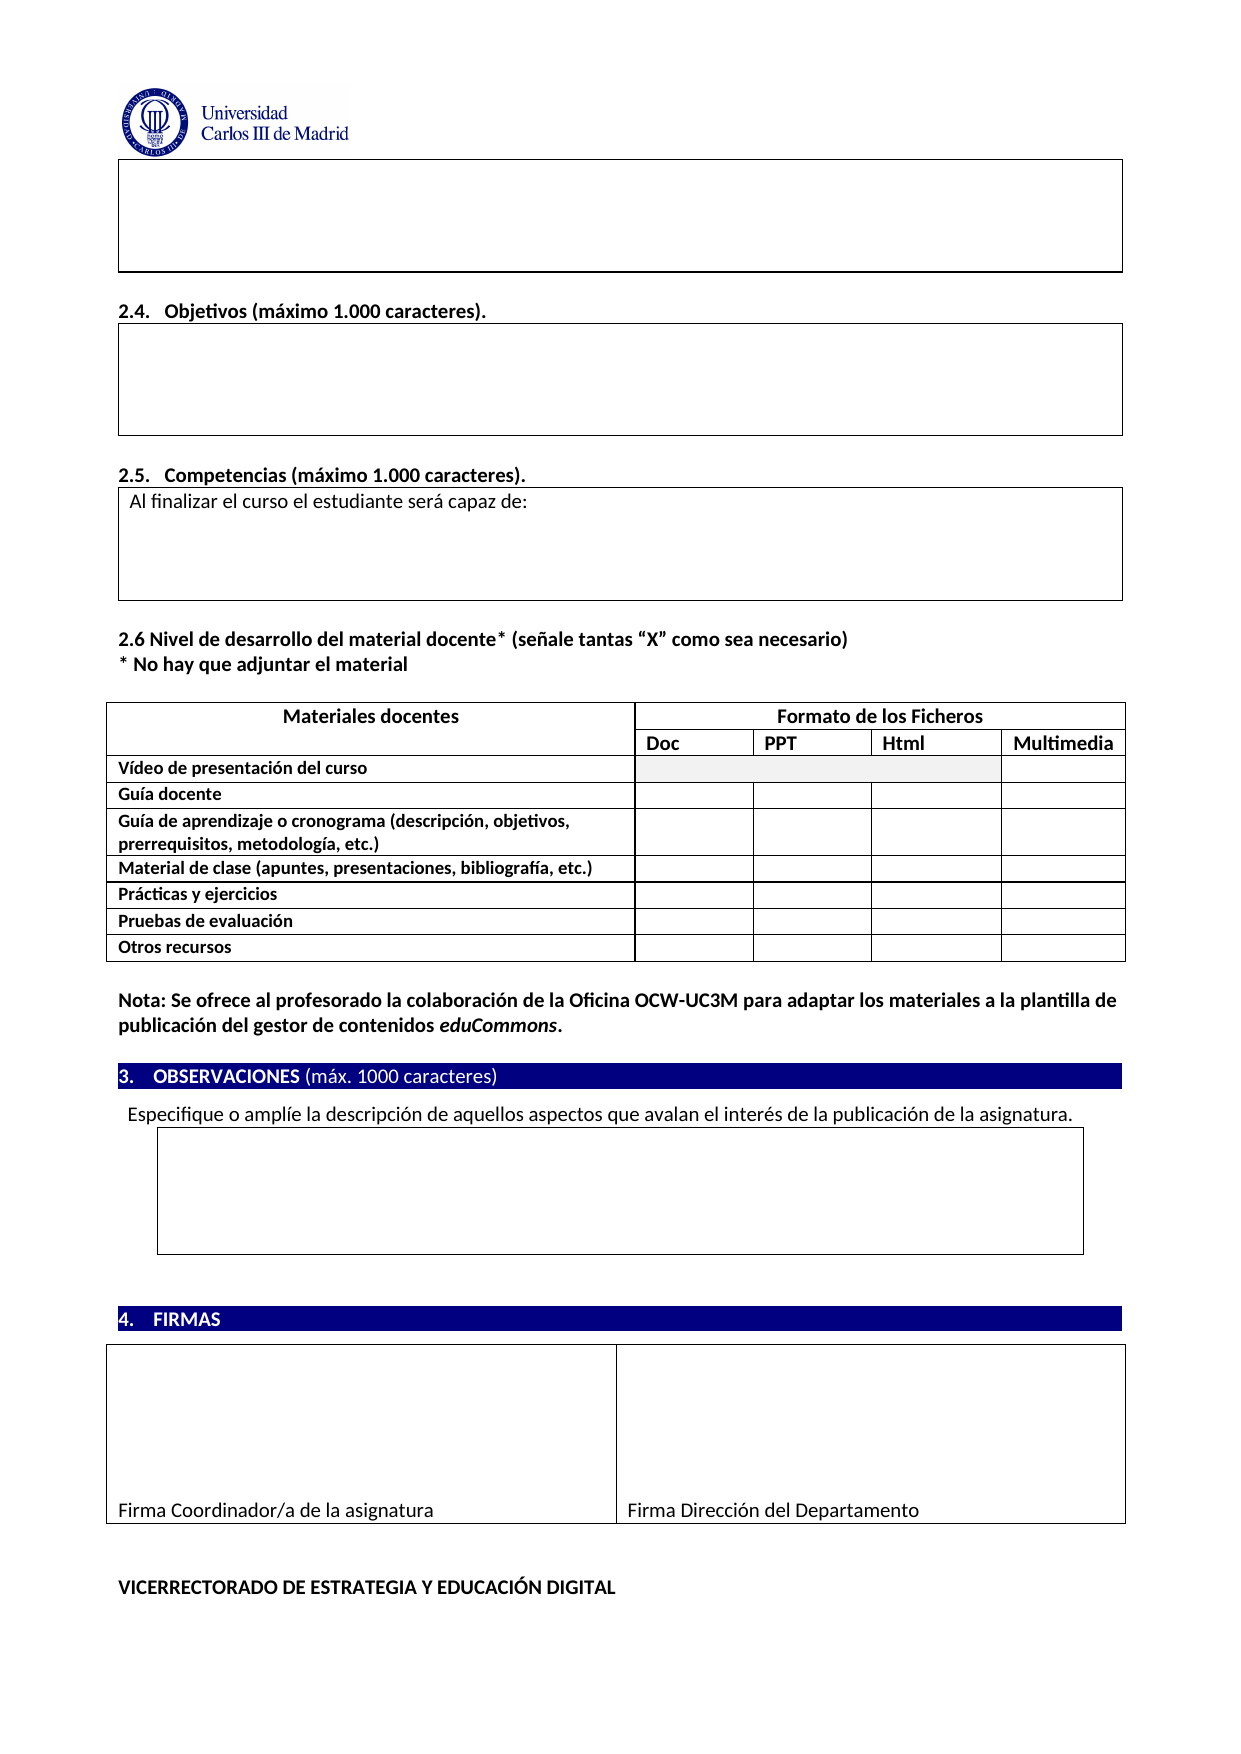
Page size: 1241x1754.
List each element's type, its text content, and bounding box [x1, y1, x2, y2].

table_cell [636, 883, 753, 908]
picture [118, 85, 352, 159]
table_cell Guía docente [107, 783, 634, 808]
table_cell [1002, 935, 1125, 961]
table_header [119, 324, 1122, 435]
text Especifique o amplíe la descripción de aquellos aspectos que avalan el interés de la publicación de la asignatura. [118, 1101, 1122, 1127]
table_header [119, 160, 1122, 271]
table_cell [754, 809, 871, 855]
table_cell Guía de aprendizaje o cronograma (descripción, objetivos, prerrequisitos, metodología, etc.) [107, 809, 634, 855]
table_cell Doc [636, 730, 753, 755]
table_cell Html [872, 730, 1001, 755]
table_cell [636, 909, 753, 934]
table_cell [1002, 783, 1125, 808]
table_cell Multimedia [1002, 730, 1125, 755]
table_cell Pruebas de evaluación [107, 909, 634, 934]
table_cell PPT [754, 730, 871, 755]
table_cell [754, 935, 871, 961]
text 2.5. Competencias (máximo 1.000 caracteres). [118, 462, 1122, 487]
table_cell Prácticas y ejercicios [107, 883, 634, 908]
table_cell [872, 909, 1001, 934]
table_cell [636, 756, 1001, 782]
table_header Firma Dirección del Departamento [617, 1345, 1125, 1523]
table_cell [754, 909, 871, 934]
text VICERRECTORADO DE ESTRATEGIA Y EDUCACIÓN DIGITAL [118, 1574, 1122, 1600]
table_cell [754, 883, 871, 908]
table_header Formato de los Ficheros [636, 703, 1125, 729]
table_cell [754, 856, 871, 881]
table_header Materiales docentes [107, 703, 634, 755]
table_cell [872, 809, 1001, 855]
table_cell [636, 935, 753, 961]
text 2.6 Nivel de desarrollo del material docente* (señale tantas “X” como sea necesario) [118, 626, 1122, 651]
table_cell [1002, 856, 1125, 881]
table_cell [1002, 883, 1125, 908]
text 4. FIRMAS [153, 1306, 1122, 1331]
table_cell [636, 856, 753, 881]
table_header [158, 1128, 1083, 1254]
table_cell Otros recursos [107, 935, 634, 961]
table_cell [872, 935, 1001, 961]
table_cell [872, 883, 1001, 908]
table_cell [754, 783, 871, 808]
table_cell Vídeo de presentación del curso [107, 756, 634, 782]
table_header Al finalizar el curso el estudiante será capaz de: [119, 488, 1122, 599]
table_cell [872, 783, 1001, 808]
table_cell [872, 856, 1001, 881]
table_cell [1002, 809, 1125, 855]
table_cell [1002, 909, 1125, 934]
table_cell [636, 783, 753, 808]
table_cell Material de clase (apuntes, presentaciones, bibliografía, etc.) [107, 856, 634, 881]
table_cell [1002, 756, 1125, 782]
table_header Firma Coordinador/a de la asignatura [107, 1345, 616, 1523]
text 3. OBSERVACIONES (máx. 1000 caracteres) [118, 1063, 1122, 1089]
text 2.4. Objetivos (máximo 1.000 caracteres). [118, 298, 1122, 323]
table_cell [636, 809, 753, 855]
text * No hay que adjuntar el material [118, 651, 1122, 677]
text Nota: Se ofrece al profesorado la colaboración de la Oficina OCW-UC3M para adaptar los materiales a la plantilla de publicación del gestor de contenidos eduCommons. [118, 987, 1122, 1038]
